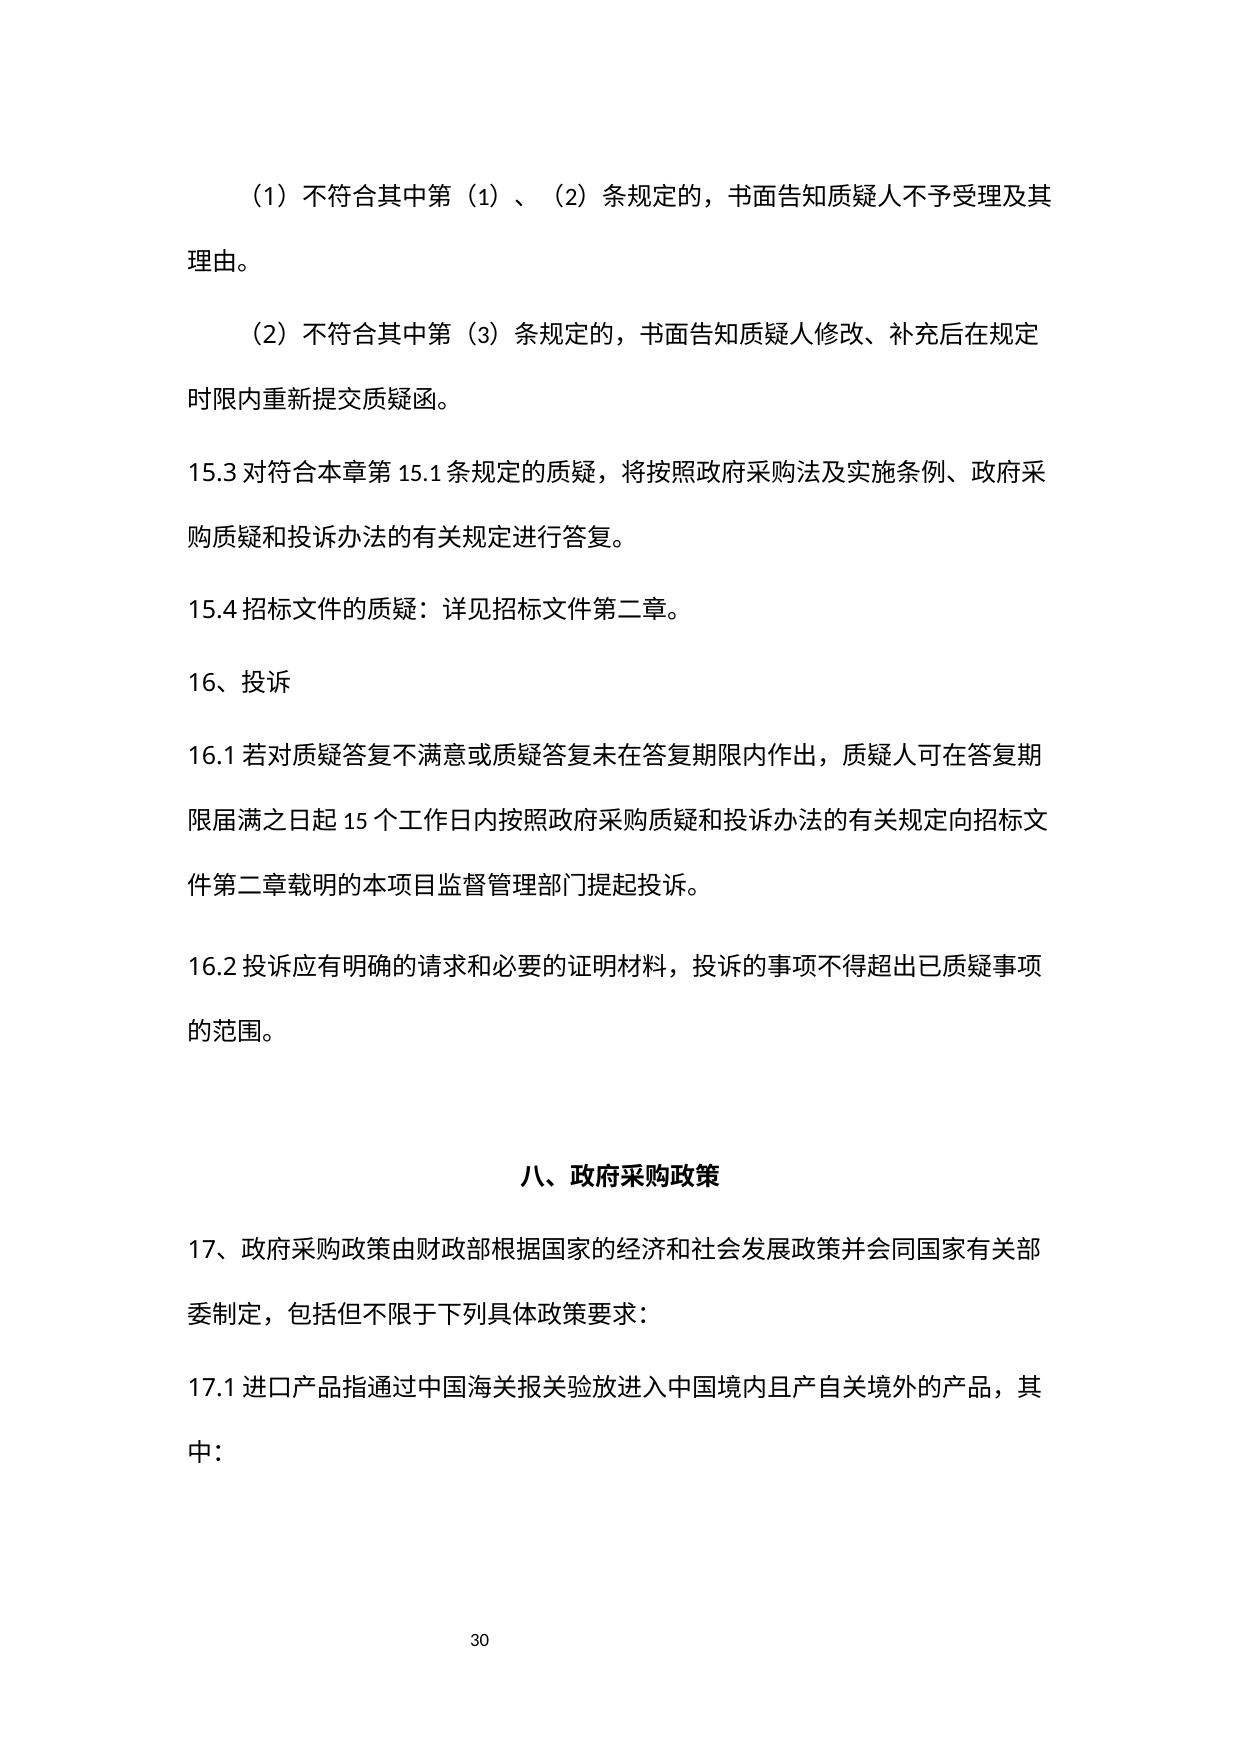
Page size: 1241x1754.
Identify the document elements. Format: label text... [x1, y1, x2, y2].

text 17、政府采购政策由财政部根据国家的经济和社会发展政策并会同国家有关部委制定，包括但不限于下列具体政策要求： [187, 1215, 1053, 1345]
text 15.4招标文件的质疑：详见招标文件第二章。 [187, 575, 1053, 640]
text 16.2投诉应有明确的请求和必要的证明材料，投诉的事项不得超出已质疑事项的范围。 [187, 932, 1053, 1062]
text （1）不符合其中第（1）、（2）条规定的，书面告知质疑人不予受理及其理由。 [187, 162, 1053, 292]
text 16、投诉 [187, 648, 1053, 713]
text （2）不符合其中第（3）条规定的，书面告知质疑人修改、补充后在规定时限内重新提交质疑函。 [187, 300, 1053, 430]
text 17.1进口产品指通过中国海关报关验放进入中国境内且产自关境外的产品，其中： [187, 1353, 1053, 1483]
text 八、政府采购政策 [187, 1142, 1053, 1207]
text 15.3对符合本章第15.1条规定的质疑，将按照政府采购法及实施条例、政府采购质疑和投诉办法的有关规定进行答复。 [187, 438, 1053, 568]
text 16.1若对质疑答复不满意或质疑答复未在答复期限内作出，质疑人可在答复期限届满之日起15个工作日内按照政府采购质疑和投诉办法的有关规定向招标文件第二章载明的本项目监督管理部门提起投诉。 [187, 721, 1053, 916]
